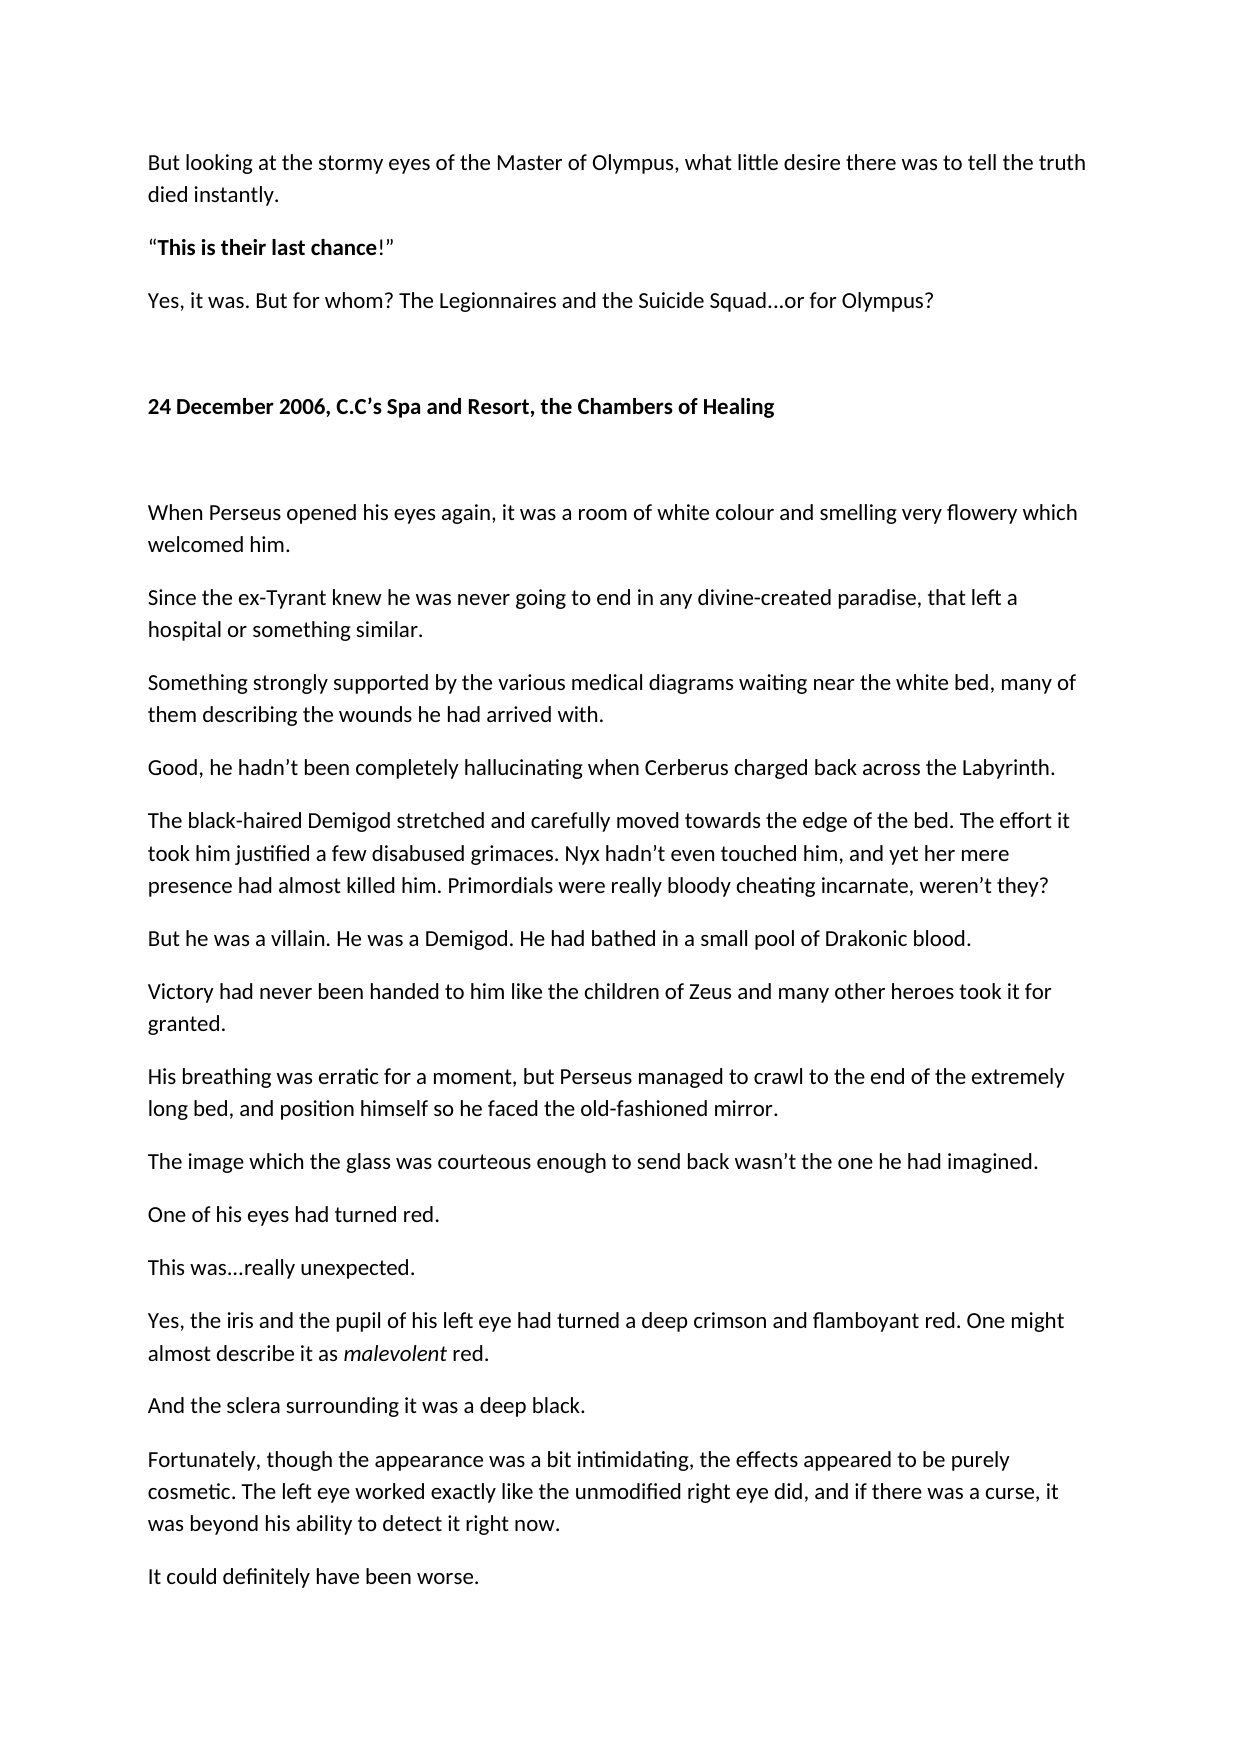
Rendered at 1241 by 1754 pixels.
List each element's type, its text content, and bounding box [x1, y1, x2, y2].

text One of his eyes had turned red. [148, 1200, 1093, 1228]
text It could definitely have been worse. [148, 1562, 1093, 1590]
text But he was a villain. He was a Demigod. He had bathed in a small pool of Drakonic blood. [148, 924, 1093, 952]
text Good, he hadn’t been completely hallucinating when Cerberus charged back across the Labyrinth. [148, 753, 1093, 782]
text The black-haired Demigod stretched and carefully moved towards the edge of the bed. The effort it took him justified a few disabused grimaces. Nyx hadn’t even touched him, and yet her mere presence had almost killed him. Primordials were really bloody cheating incarnate, weren’t they? [148, 807, 1093, 899]
text Victory had never been handed to him like the children of Zeus and many other heroes took it for granted. [148, 977, 1093, 1037]
text Fortunately, though the appearance was a bit intimidating, the effects appeared to be purely cosmetic. The left eye worked exactly like the unmodified right eye did, and if there was a curse, it was beyond his ability to detect it right now. [148, 1445, 1093, 1537]
text Yes, it was. But for whom? The Legionnaires and the Suicide Squad...or for Olympus? [148, 286, 1093, 314]
text Since the ex-Tyrant knew he was never going to end in any divine-created paradise, that left a hospital or something similar. [148, 583, 1093, 643]
text “This is their last chance!” [148, 233, 1093, 261]
text And the sclera surrounding it was a deep black. [148, 1392, 1093, 1420]
text Something strongly supported by the various medical diagrams waiting near the white bed, many of them describing the wounds he had arrived with. [148, 668, 1093, 728]
text The image which the glass was courteous enough to send back wasn’t the one he had imagined. [148, 1147, 1093, 1175]
text 24 December 2006, C.C’s Spa and Resort, the Chambers of Healing [148, 392, 1093, 420]
text But looking at the stormy eyes of the Master of Olympus, what little desire there was to tell the truth died instantly. [148, 148, 1093, 208]
text This was...really unexpected. [148, 1253, 1093, 1281]
text His breathing was erratic for a moment, but Perseus managed to crawl to the end of the extremely long bed, and position himself so he faced the old-fashioned mirror. [148, 1062, 1093, 1122]
text Yes, the iris and the pupil of his left eye had turned a deep crimson and flamboyant red. One might almost describe it as malevolent red. [148, 1306, 1093, 1367]
text When Perseus opened his eyes again, it was a room of white colour and smelling very flowery which welcomed him. [148, 498, 1093, 558]
